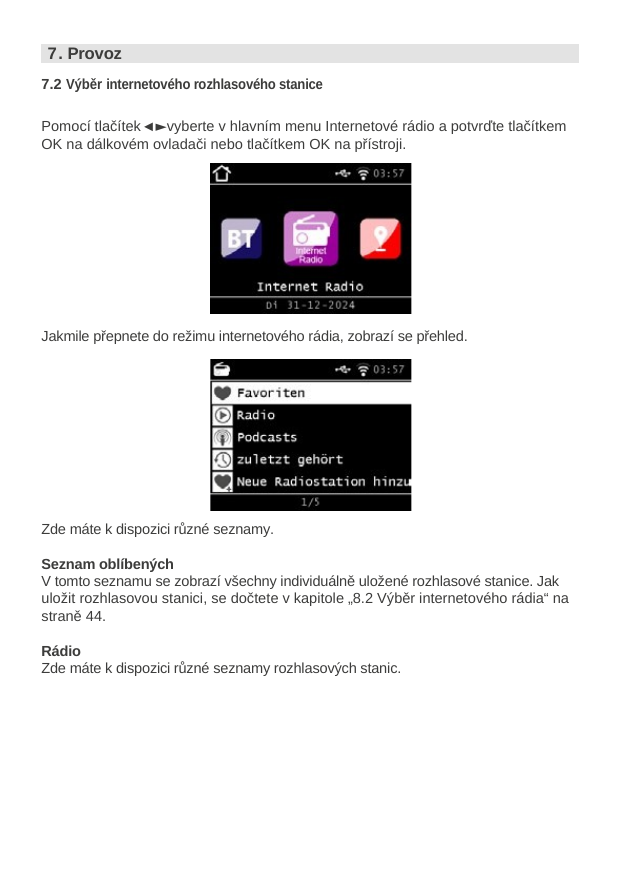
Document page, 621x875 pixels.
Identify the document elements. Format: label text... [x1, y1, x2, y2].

subtitle Výběr internetového rozhlasového stanice [41, 75, 591, 92]
picture [210, 359, 412, 367]
text V tomto seznamu se zobrazí všechny individuálně uložené rozhlasové stanice. Jak uložit rozhlasovou stanici, se dočtete v kapitole „8.2 Výběr internetového rádia“ na straně 44. [41, 573, 591, 624]
picture [210, 163, 412, 174]
subtitle Rádio [41, 642, 591, 659]
text Jakmile přepnete do režimu internetového rádia, zobrazí se přehled. [41, 174, 591, 345]
text Pomocí tlačítek◄►vyberte v hlavním menu Internetové rádio a potvrďte tlačítkem OK na dálkovém ovladači nebo tlačítkem OK na přístroji. [41, 115, 578, 152]
subtitle Seznam oblíbených [41, 555, 591, 572]
text Zde máte k dispozici různé seznamy. [41, 367, 591, 537]
text Zde máte k dispozici různé seznamy rozhlasových stanic. [41, 660, 591, 676]
